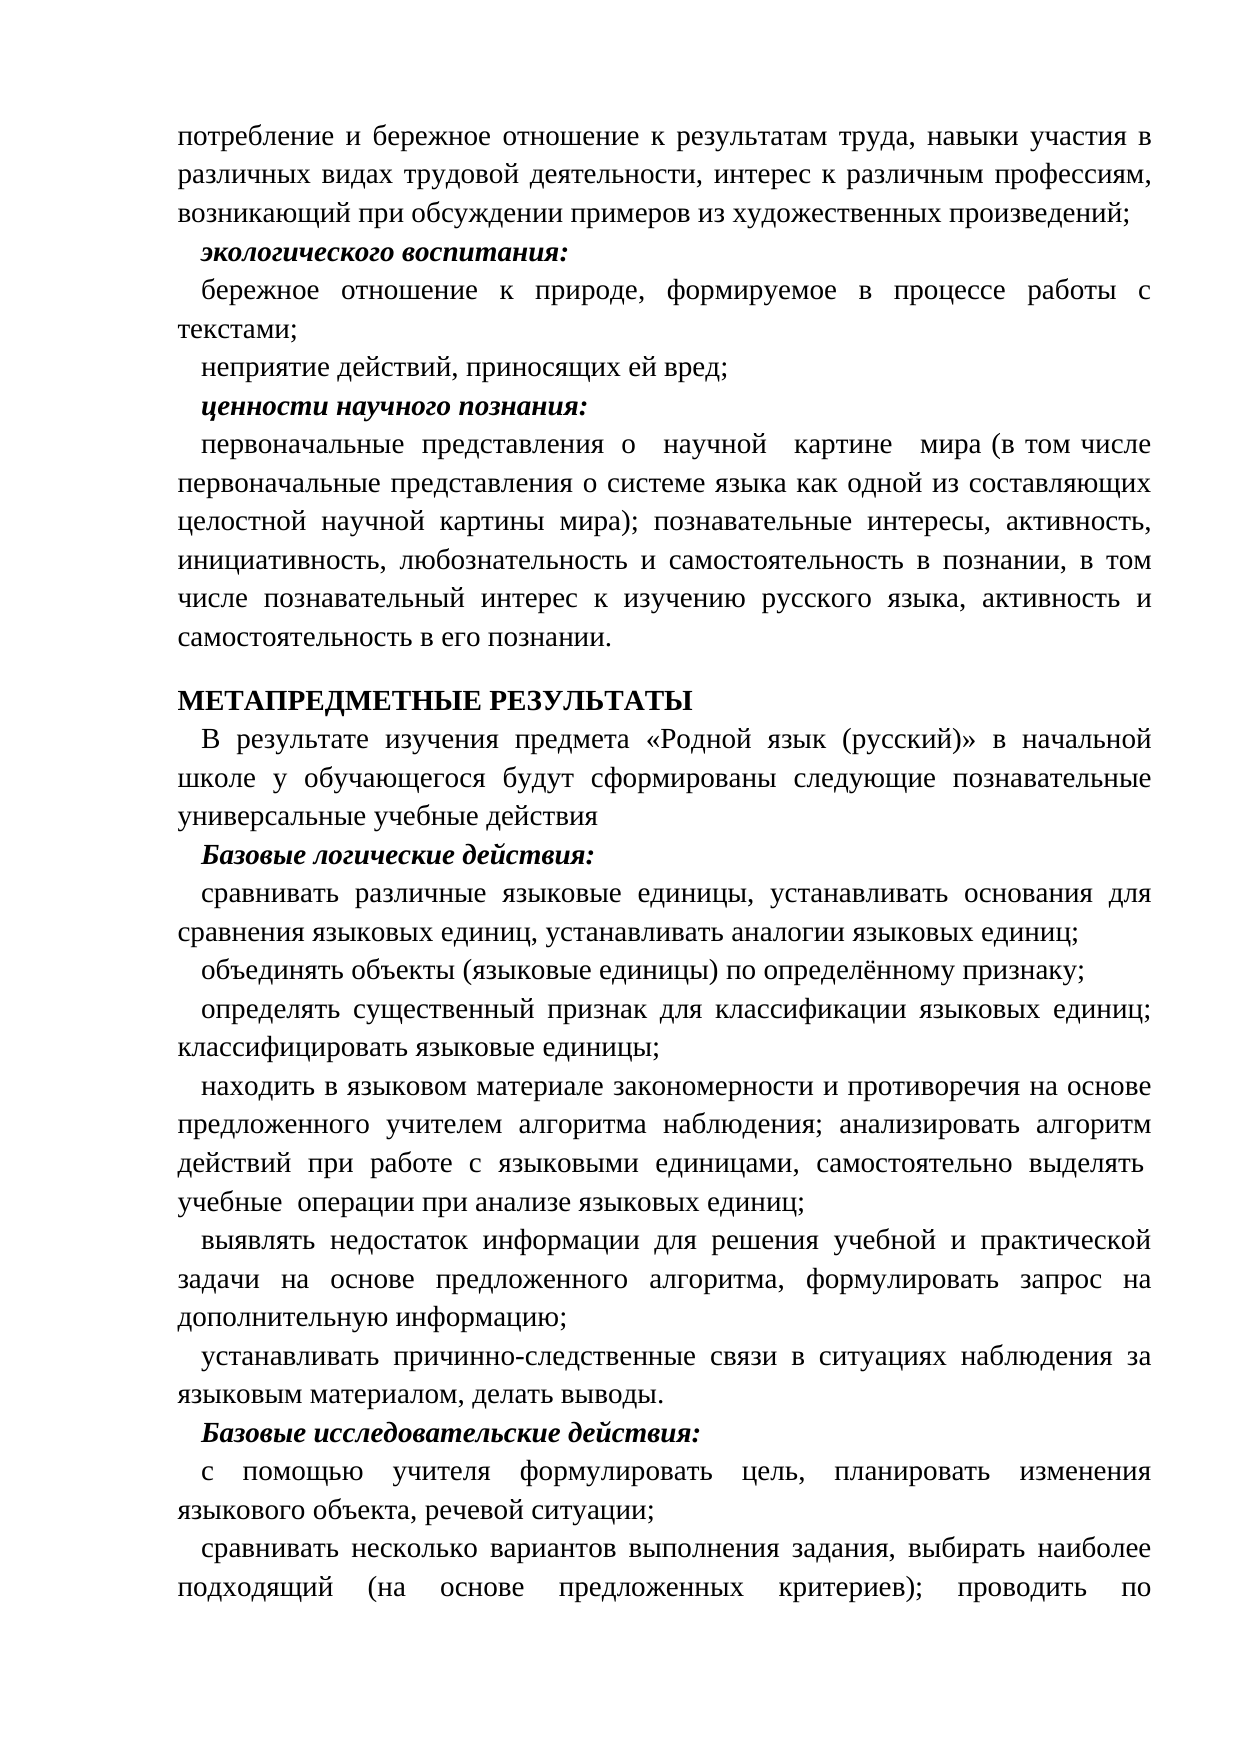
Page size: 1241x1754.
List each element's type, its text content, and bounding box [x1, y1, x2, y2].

text Базовые исследовательские действия: [177, 1415, 1152, 1448]
text Базовые логические действия: [177, 837, 1152, 870]
text МЕТАПРЕДМЕТНЫЕ РЕЗУЛЬТАТЫ [177, 683, 1152, 716]
text бережное отношение к природе, формируемое в процессе работы с текстами; [177, 272, 1152, 344]
text экологического воспитания: [177, 234, 1152, 267]
text с помощью учителя формулировать цель, планировать изменения языкового объекта, речевой ситуации; [177, 1453, 1152, 1526]
text неприятие действий, приносящих ей вред; [177, 349, 1152, 383]
text выявлять недостаток информации для решения учебной и практической задачи на основе предложенного алгоритма, формулировать запрос на дополнительную информацию; [177, 1222, 1152, 1333]
text ценности научного познания: [177, 388, 1152, 421]
text сравнивать различные языковые единицы, устанавливать основания для сравнения языковых единиц, устанавливать аналогии языковых единиц; [177, 875, 1152, 947]
text В результате изучения предмета «Родной язык (русский)» в начальной школе у обучающегося будут сформированы следующие познавательные универсальные учебные действия [177, 721, 1152, 832]
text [177, 118, 1152, 229]
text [177, 1531, 1152, 1603]
text первоначальные представления о научной картине мира (в том числе первоначальные представления о системе языка как одной из составляющих целостной научной картины мира); познавательные интересы, активность, инициативность, любознательность и самостоятельность в познании, в том числе познавательный интерес к изучению русского языка, активность и самостоятельность в его познании. [177, 426, 1152, 653]
text объединять объекты (языковые единицы) по определённому признаку; [177, 952, 1152, 986]
text находить в языковом материале закономерности и противоречия на основе предложенного учителем алгоритма наблюдения; анализировать алгоритм действий при работе с языковыми единицами, самостоятельно выделять учебные операции при анализе языковых единиц; [177, 1068, 1152, 1217]
text устанавливать причинно-следственные связи в ситуациях наблюдения за языковым материалом, делать выводы. [177, 1338, 1152, 1410]
text определять существенный признак для классификации языковых единиц; классифицировать языковые единицы; [177, 991, 1152, 1063]
